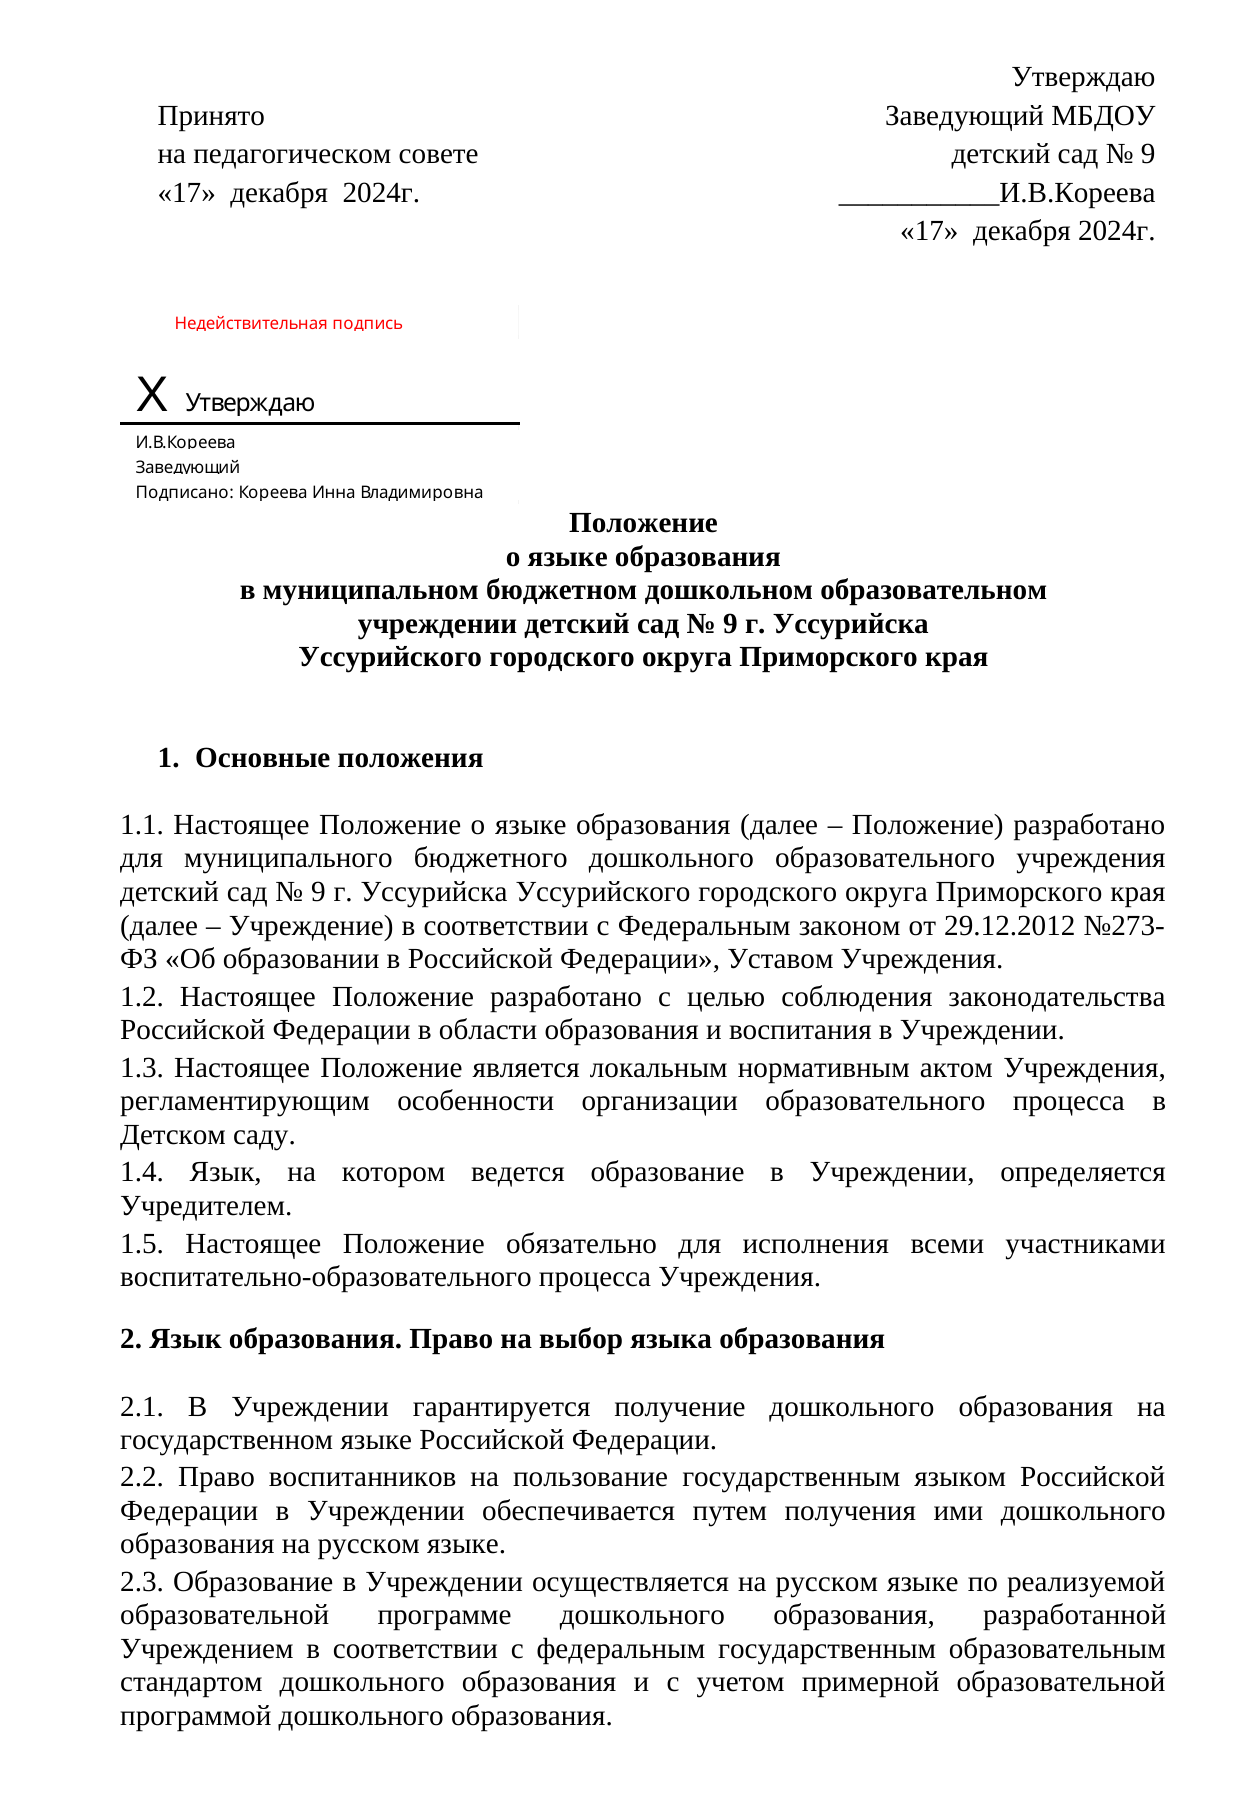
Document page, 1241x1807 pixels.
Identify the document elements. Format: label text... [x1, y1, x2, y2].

text Положение [120, 505, 1167, 539]
table_header Принято на педагогическом совете «17» декабря 2024г. [146, 59, 626, 271]
text 1.1. Настоящее Положение о языке образования (далее – Положение) разработано для муниципального бюджетного дошкольного образовательного учреждения детский сад № 9 г. Уссурийска Уссурийского городского округа Приморского края (далее – Учреждение) в соответствии с Федеральным законом от 29.12.2012 №273-ФЗ «Об образовании в Российской Федерации», Уставом Учреждения. [120, 807, 1167, 975]
text 2. Язык образования. Право на выбор языка образования [120, 1322, 1167, 1355]
text в муниципальном бюджетном дошкольном образовательном [120, 572, 1167, 606]
list Основные положения [157, 740, 1167, 773]
text 2.3. Образование в Учреждении осуществляется на русском языке по реализуемой образовательной программе дошкольного образования, разработанной Учреждением в соответствии с федеральным государственным образовательным стандартом дошкольного образования и с учетом примерной образовательной программой дошкольного образования. [120, 1564, 1167, 1732]
text 1.2. Настоящее Положение разработано с целью соблюдения законодательства Российской Федерации в области образования и воспитания в Учреждении. [120, 979, 1167, 1046]
text 1.3. Настоящее Положение является локальным нормативным актом Учреждения, регламентирующим особенности организации образовательного процесса в Детском саду. [120, 1050, 1167, 1151]
text 1.4. Язык, на котором ведется образование в Учреждении, определяется Учредителем. [120, 1154, 1167, 1222]
table_header Утверждаю Заведующий МБДОУ детский сад № 9 ___________И.В.Кореева «17» декабря 2024г. [626, 59, 1167, 271]
text учреждении детский сад № 9 г. Уссурийска [120, 606, 1167, 639]
text 2.2. Право воспитанников на пользование государственным языком Российской Федерации в Учреждении обеспечивается путем получения ими дошкольного образования на русском языке. [120, 1459, 1167, 1560]
text 2.1. В Учреждении гарантируется получение дошкольного образования на государственном языке Российской Федерации. [120, 1389, 1167, 1456]
text 1.5. Настоящее Положение обязательно для исполнения всеми участниками воспитательно-образовательного процесса Учреждения. [120, 1226, 1167, 1293]
text о языке образования [120, 539, 1167, 572]
text Уссурийского городского округа Приморского края [120, 639, 1167, 673]
